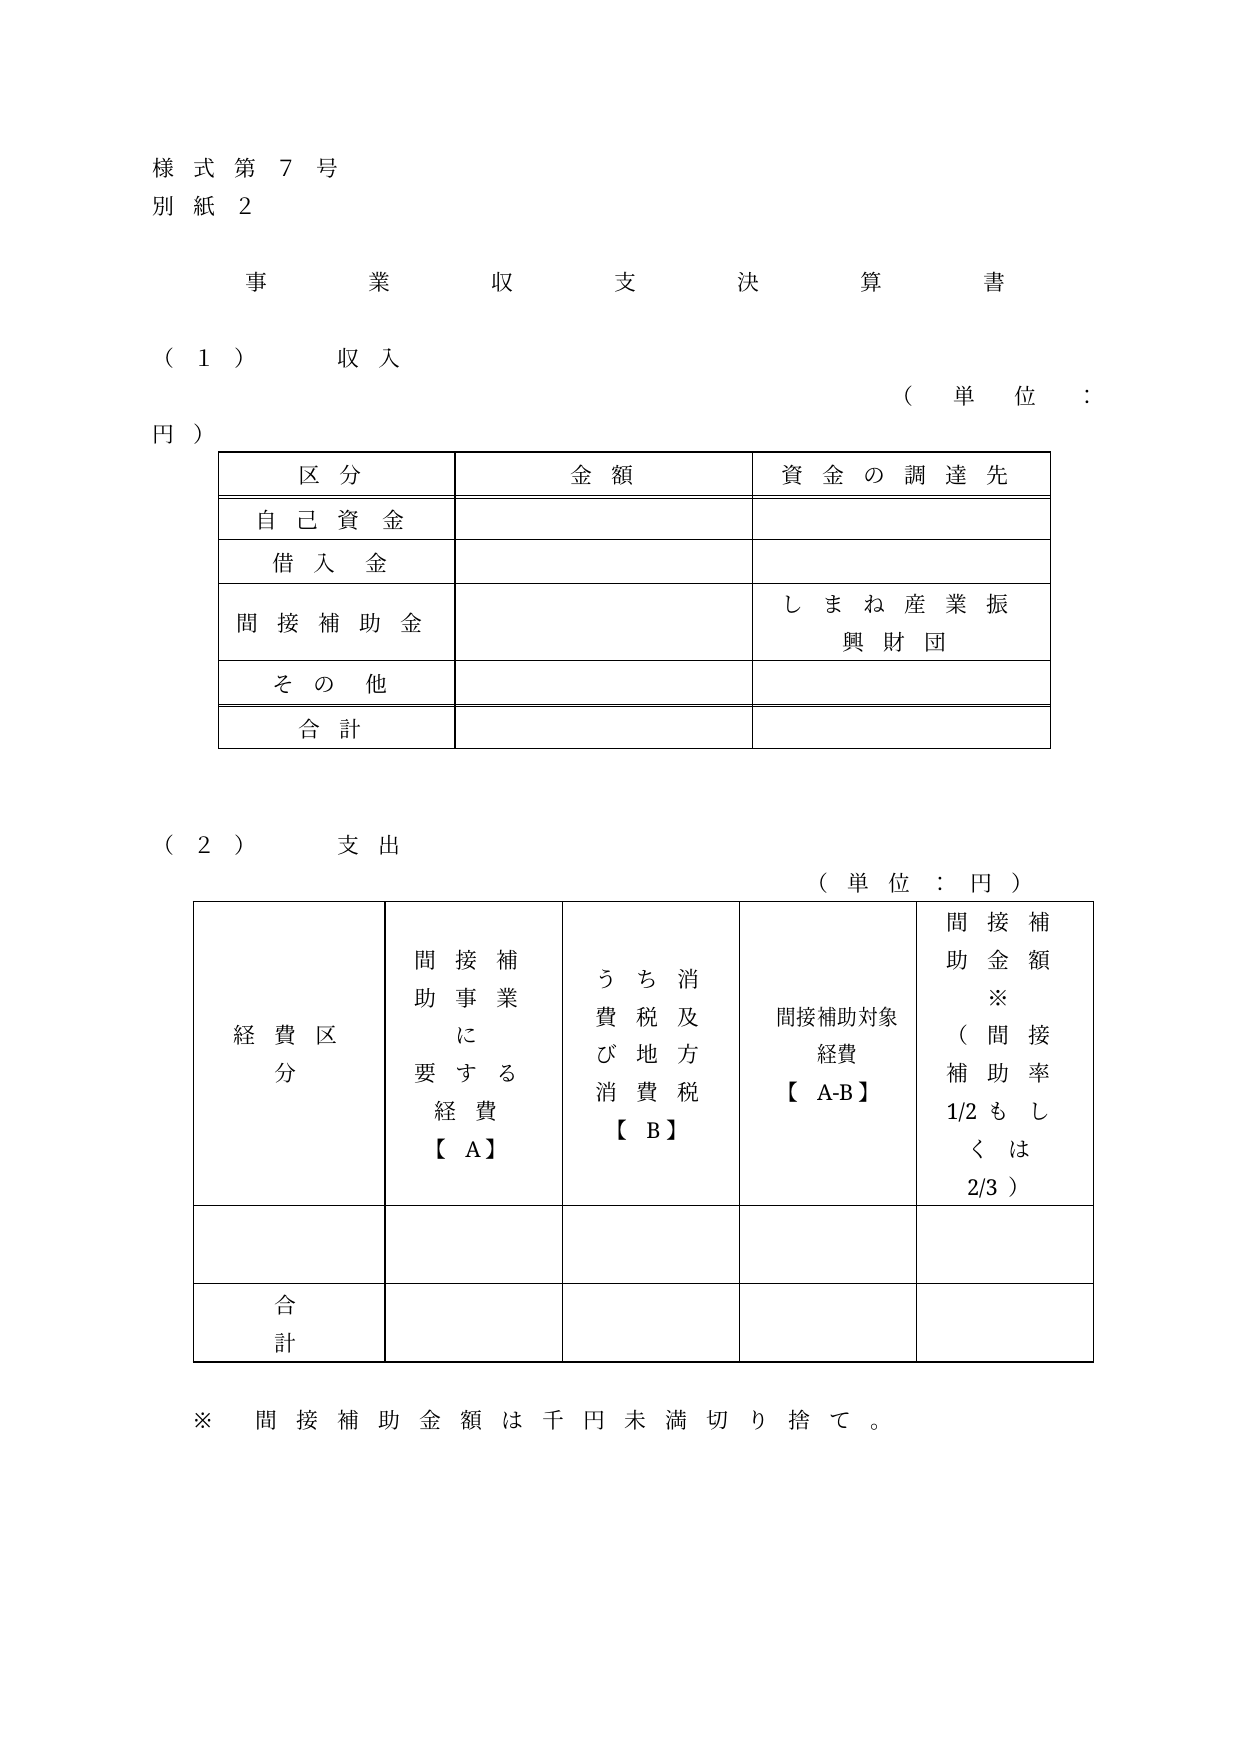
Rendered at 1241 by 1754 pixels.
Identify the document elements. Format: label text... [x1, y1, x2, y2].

table_cell [563, 1206, 739, 1283]
table_cell 合 計 [194, 1284, 384, 1361]
table_cell 借入金 [219, 540, 454, 583]
table_cell [456, 499, 752, 539]
table_cell [456, 661, 752, 704]
list 支出 [153, 825, 1117, 863]
table_cell [740, 1206, 916, 1283]
list 収入 [153, 338, 1117, 376]
text 事 業 収 支 決 算 書 [153, 262, 1117, 300]
table_cell [386, 1206, 562, 1283]
table_cell 合計 [219, 707, 454, 748]
table_cell [386, 1284, 562, 1361]
table_cell 間接補助金 [219, 584, 454, 660]
table_cell しまね産業振興財団 [753, 584, 1050, 660]
table_header 間接補助金額※ （間接補助率1/2もしくは2/3） [917, 902, 1093, 1205]
table_cell [456, 707, 752, 748]
text 別紙２ [153, 186, 1117, 224]
table_cell [917, 1284, 1093, 1361]
table_cell [456, 584, 752, 660]
table_header 金額 [456, 453, 752, 495]
table_header 経費区分 [194, 902, 384, 1205]
table_header 間接補助対象経費 【A-B】 [740, 902, 916, 1205]
table_header 間接補助事業に 要する経費【A】 [386, 902, 562, 1205]
table_cell その他 [219, 661, 454, 704]
text 様式第７号 [153, 148, 1117, 186]
table_cell [740, 1284, 916, 1361]
table_header 区分 [219, 453, 454, 495]
table_cell [753, 707, 1050, 748]
table_cell [753, 499, 1050, 539]
table_cell 自己資金 [219, 499, 454, 539]
table_cell [456, 540, 752, 583]
text ※ 間接補助金額は千円未満切り捨て。 [153, 1400, 1117, 1438]
table_header うち消費税及び地方消費税【B】 [563, 902, 739, 1205]
table_cell [563, 1284, 739, 1361]
text （単位：円） [174, 863, 1052, 901]
table_cell [194, 1206, 384, 1283]
text （単位：円） [153, 376, 1117, 451]
table_cell [753, 661, 1050, 704]
table_cell [753, 540, 1050, 583]
table_cell [917, 1206, 1093, 1283]
table_header 資金の調達先 [753, 453, 1050, 495]
